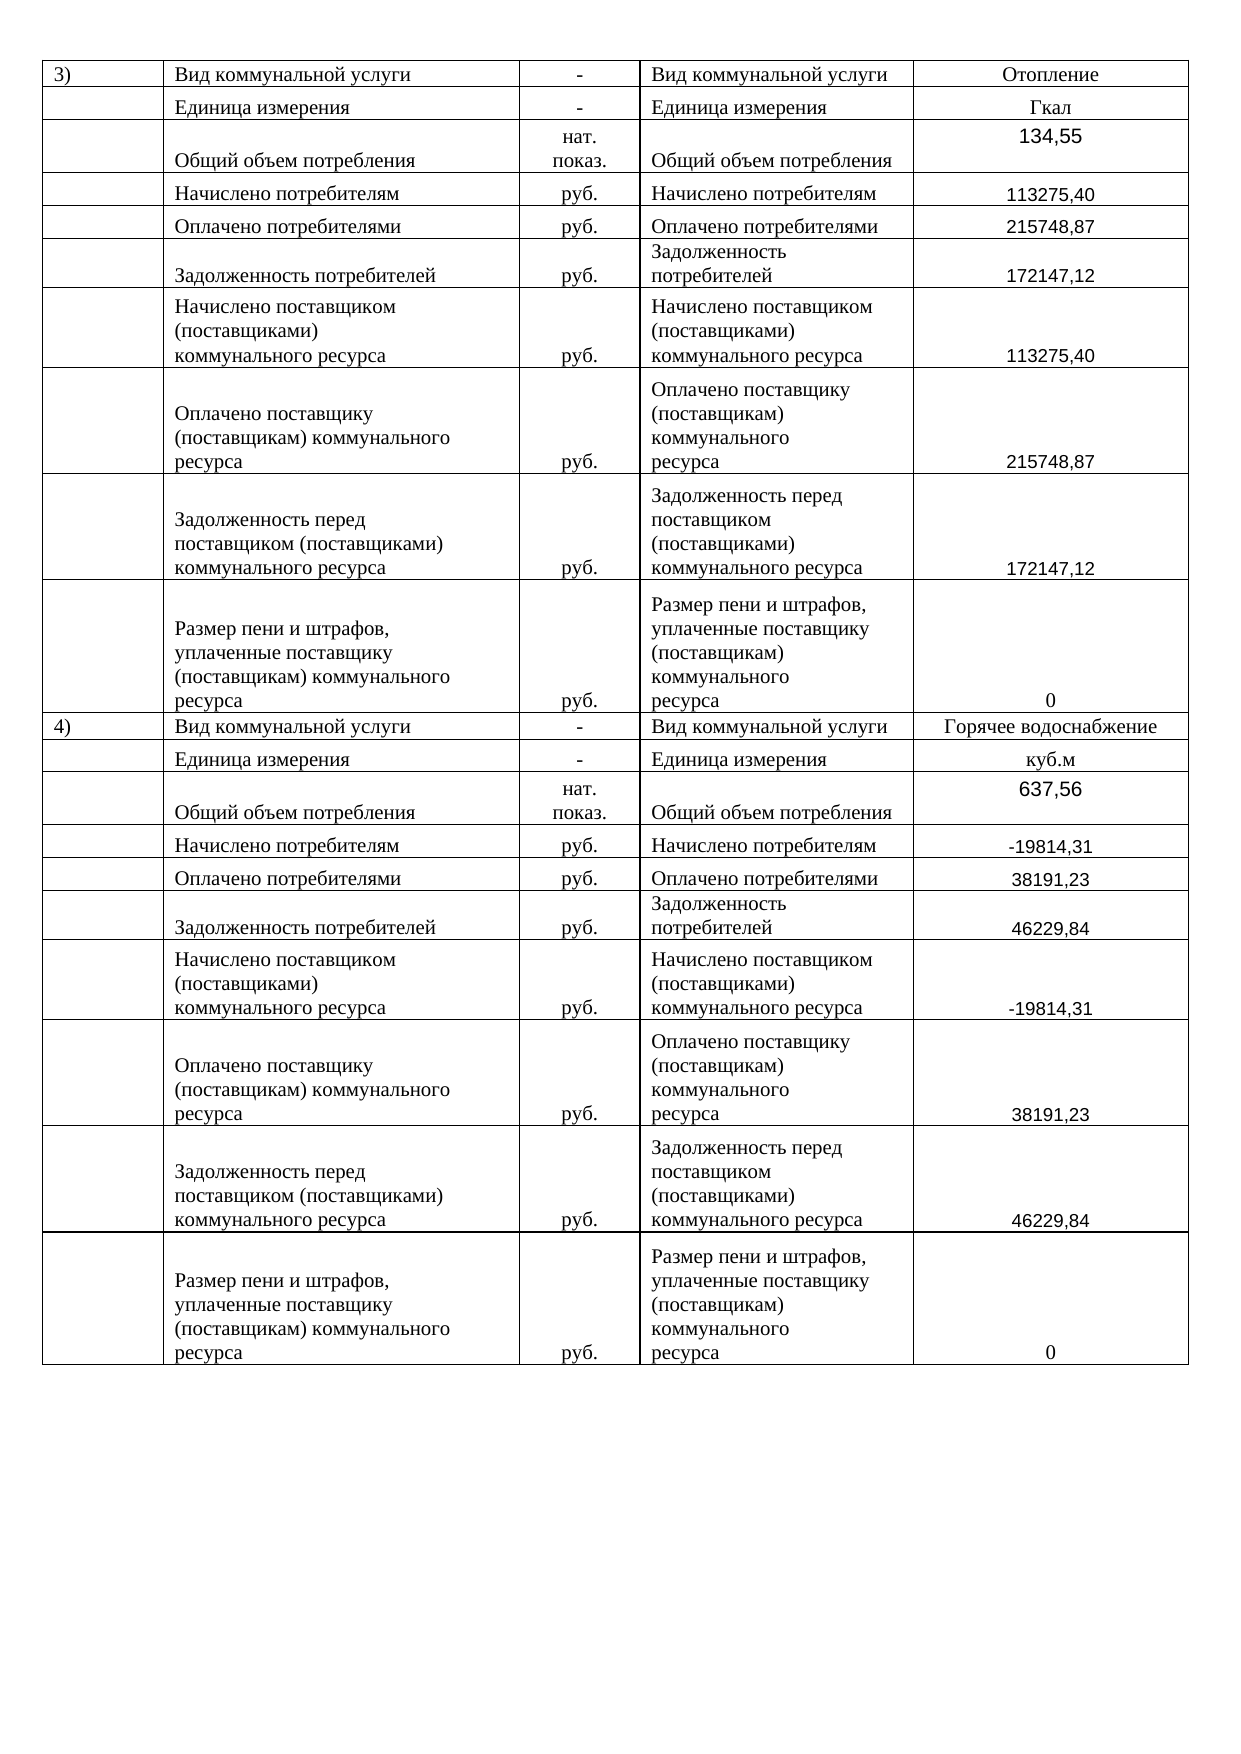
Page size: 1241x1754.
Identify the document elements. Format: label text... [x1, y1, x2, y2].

table_cell 38191,23 [914, 858, 1188, 890]
table_cell Оплачено потребителями [641, 206, 913, 238]
table_cell [43, 740, 163, 771]
table_cell Начислено потребителям [164, 173, 519, 205]
table_cell руб. [520, 1233, 639, 1364]
table_cell [43, 206, 163, 238]
table_cell Размер пени и штрафов, уплаченные поставщику (поставщикам) коммунального ресурса [164, 580, 519, 712]
table_cell Единица измерения [641, 87, 913, 119]
table_header Отопление [914, 61, 1188, 86]
table_cell Общий объем потребления [641, 772, 913, 824]
table_cell - [520, 740, 639, 771]
table_header Вид коммунальной услуги [164, 61, 519, 86]
table_cell -19814,31 [914, 825, 1188, 857]
table_cell Начислено поставщиком (поставщиками) коммунального ресурса [164, 940, 519, 1019]
table_cell Оплачено поставщику (поставщикам) коммунального ресурса [641, 368, 913, 473]
table_cell [43, 173, 163, 205]
table_cell Начислено потребителям [641, 173, 913, 205]
table_cell руб. [520, 239, 639, 287]
table_cell Начислено потребителям [164, 825, 519, 857]
table_cell руб. [520, 858, 639, 890]
table_cell Начислено поставщиком (поставщиками) коммунального ресурса [641, 940, 913, 1019]
table_cell [43, 940, 163, 1019]
table_cell руб. [520, 580, 639, 712]
table_cell [43, 825, 163, 857]
table_cell Задолженность перед поставщиком (поставщиками) коммунального ресурса [164, 474, 519, 579]
table_cell Начислено потребителям [641, 825, 913, 857]
table_header - [520, 61, 639, 86]
table_cell нат. показ. [520, 772, 639, 824]
table_cell [43, 474, 163, 579]
table_cell руб. [520, 474, 639, 579]
table_cell Гкал [914, 87, 1188, 119]
table_cell 172147,12 [914, 474, 1188, 579]
table_cell куб.м [914, 740, 1188, 771]
table_cell -19814,31 [914, 940, 1188, 1019]
table_cell Оплачено поставщику (поставщикам) коммунального ресурса [641, 1020, 913, 1125]
table_cell Оплачено потребителями [164, 206, 519, 238]
table_cell 46229,84 [914, 891, 1188, 939]
table_cell 172147,12 [914, 239, 1188, 287]
table_cell 637,56 [914, 772, 1188, 824]
table_cell [43, 858, 163, 890]
table_cell руб. [520, 940, 639, 1019]
table_cell [43, 239, 163, 287]
table_cell 134,55 [914, 120, 1188, 172]
table_cell Задолженность потребителей [164, 239, 519, 287]
table_cell руб. [520, 1126, 639, 1231]
table_cell Задолженность потребителей [641, 239, 913, 287]
table_cell 4) [43, 713, 163, 738]
table_cell руб. [520, 825, 639, 857]
table_cell руб. [520, 891, 639, 939]
table_cell Размер пени и штрафов, уплаченные поставщику (поставщикам) коммунального ресурса [641, 580, 913, 712]
table_cell Оплачено поставщику (поставщикам) коммунального ресурса [164, 368, 519, 473]
table_cell Начислено поставщиком (поставщиками) коммунального ресурса [641, 288, 913, 367]
table_cell Вид коммунальной услуги [641, 713, 913, 738]
table_cell 38191,23 [914, 1020, 1188, 1125]
table_header Вид коммунальной услуги [641, 61, 913, 86]
table_cell руб. [520, 173, 639, 205]
table_cell руб. [520, 288, 639, 367]
table_cell 113275,40 [914, 288, 1188, 367]
table_cell [43, 580, 163, 712]
table_cell Размер пени и штрафов, уплаченные поставщику (поставщикам) коммунального ресурса [641, 1233, 913, 1364]
table_cell Вид коммунальной услуги [164, 713, 519, 738]
table_cell Единица измерения [164, 740, 519, 771]
table_cell нат. показ. [520, 120, 639, 172]
table_cell Оплачено потребителями [641, 858, 913, 890]
table_cell Общий объем потребления [641, 120, 913, 172]
table_cell 113275,40 [914, 173, 1188, 205]
table_cell - [520, 713, 639, 738]
table_cell 215748,87 [914, 368, 1188, 473]
table_cell Задолженность потребителей [641, 891, 913, 939]
table_cell - [520, 87, 639, 119]
table_cell Общий объем потребления [164, 120, 519, 172]
table_cell Задолженность потребителей [164, 891, 519, 939]
table_cell [43, 891, 163, 939]
table_cell Оплачено потребителями [164, 858, 519, 890]
table_cell Задолженность перед поставщиком (поставщиками) коммунального ресурса [641, 1126, 913, 1231]
table_cell Единица измерения [164, 87, 519, 119]
table_cell [43, 1233, 163, 1364]
table_cell 46229,84 [914, 1126, 1188, 1231]
table_cell руб. [520, 206, 639, 238]
table_cell руб. [520, 1020, 639, 1125]
table_header 3) [43, 61, 163, 86]
table_cell [43, 87, 163, 119]
table_cell 0 [914, 580, 1188, 712]
table_cell Начислено поставщиком (поставщиками) коммунального ресурса [164, 288, 519, 367]
table_cell [43, 368, 163, 473]
table_cell Оплачено поставщику (поставщикам) коммунального ресурса [164, 1020, 519, 1125]
table_cell Единица измерения [641, 740, 913, 771]
table_cell [43, 1020, 163, 1125]
table_cell [43, 1126, 163, 1231]
table_cell Задолженность перед поставщиком (поставщиками) коммунального ресурса [164, 1126, 519, 1231]
table_cell Задолженность перед поставщиком (поставщиками) коммунального ресурса [641, 474, 913, 579]
table_cell руб. [520, 368, 639, 473]
table_cell Размер пени и штрафов, уплаченные поставщику (поставщикам) коммунального ресурса [164, 1233, 519, 1364]
table_cell Общий объем потребления [164, 772, 519, 824]
table_cell 215748,87 [914, 206, 1188, 238]
table_cell 0 [914, 1233, 1188, 1364]
table_cell [43, 772, 163, 824]
table_cell [43, 120, 163, 172]
table_cell [43, 288, 163, 367]
table_cell Горячее водоснабжение [914, 713, 1188, 738]
